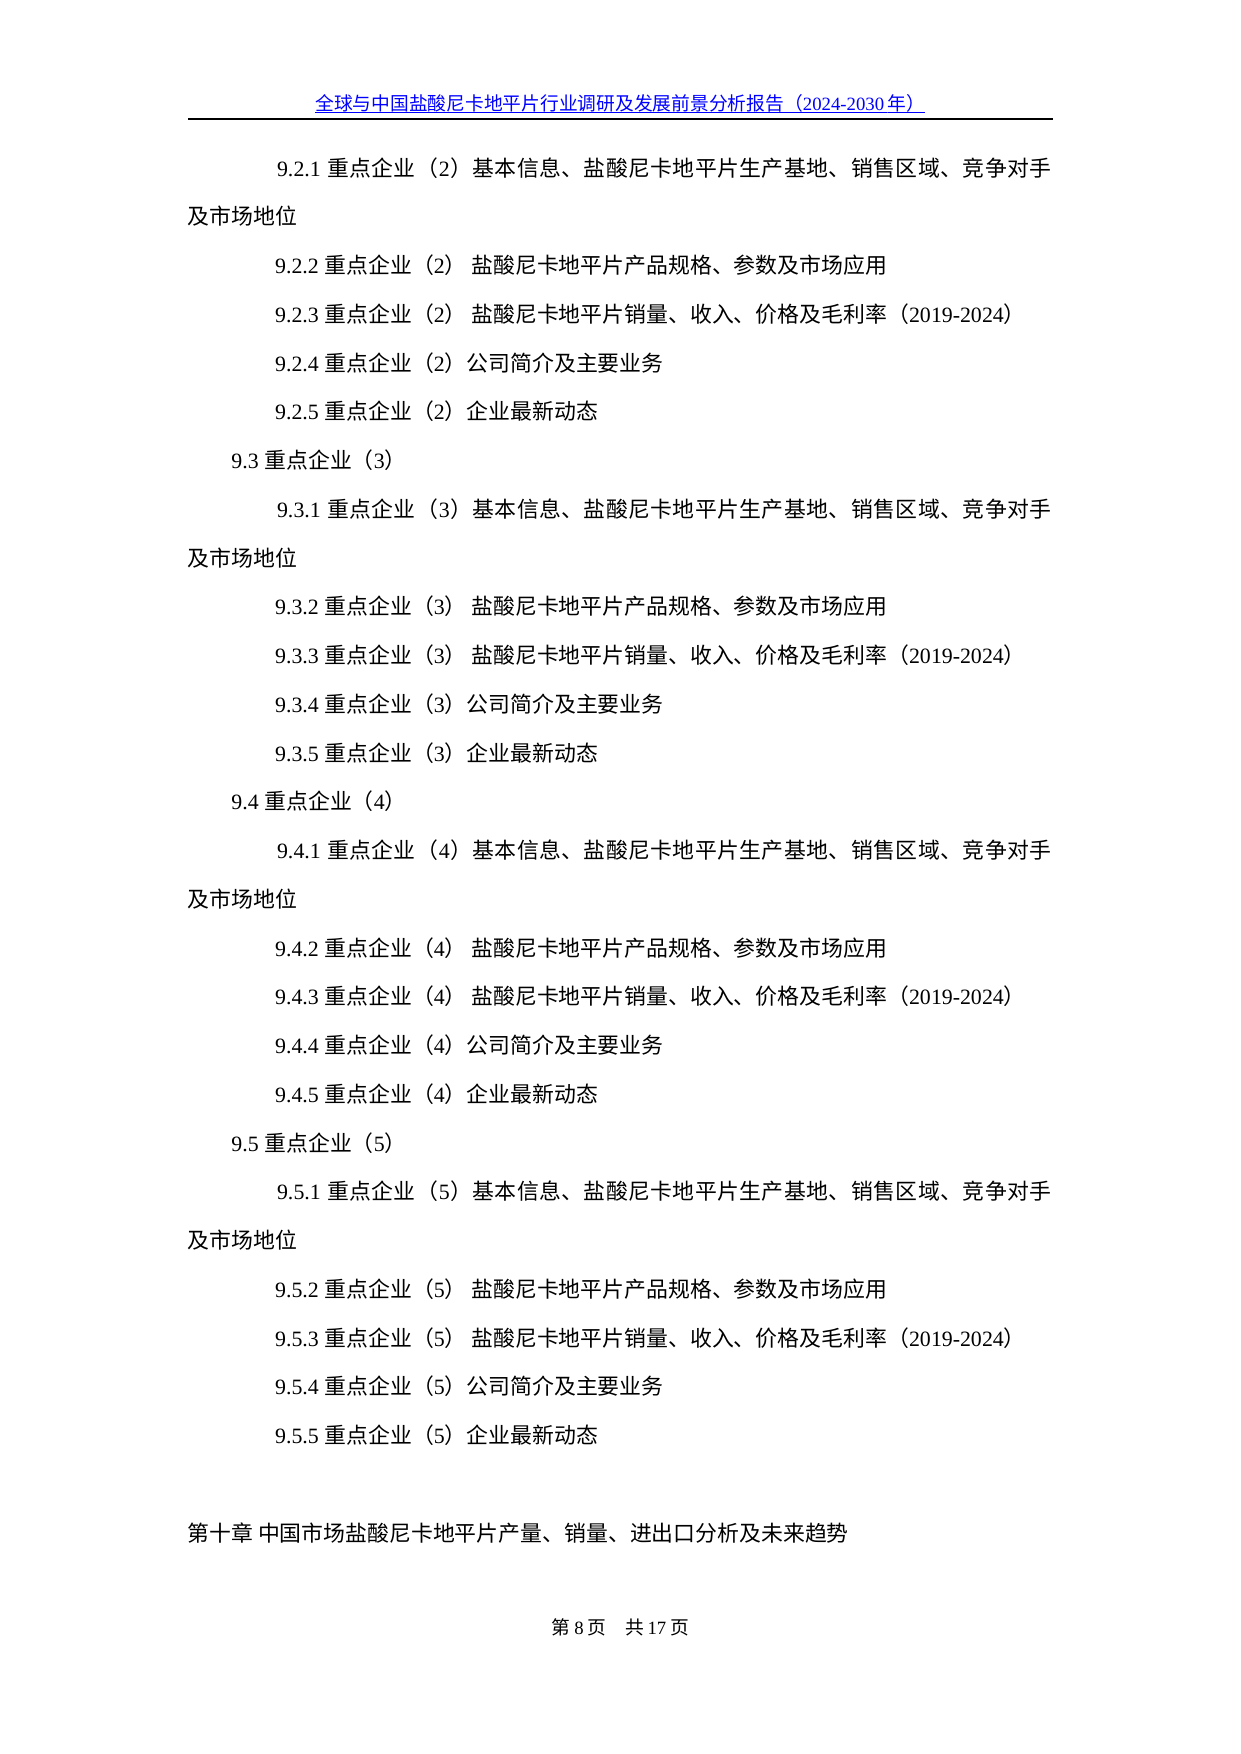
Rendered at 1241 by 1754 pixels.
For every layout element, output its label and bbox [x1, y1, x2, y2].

text [187, 150, 1053, 1548]
